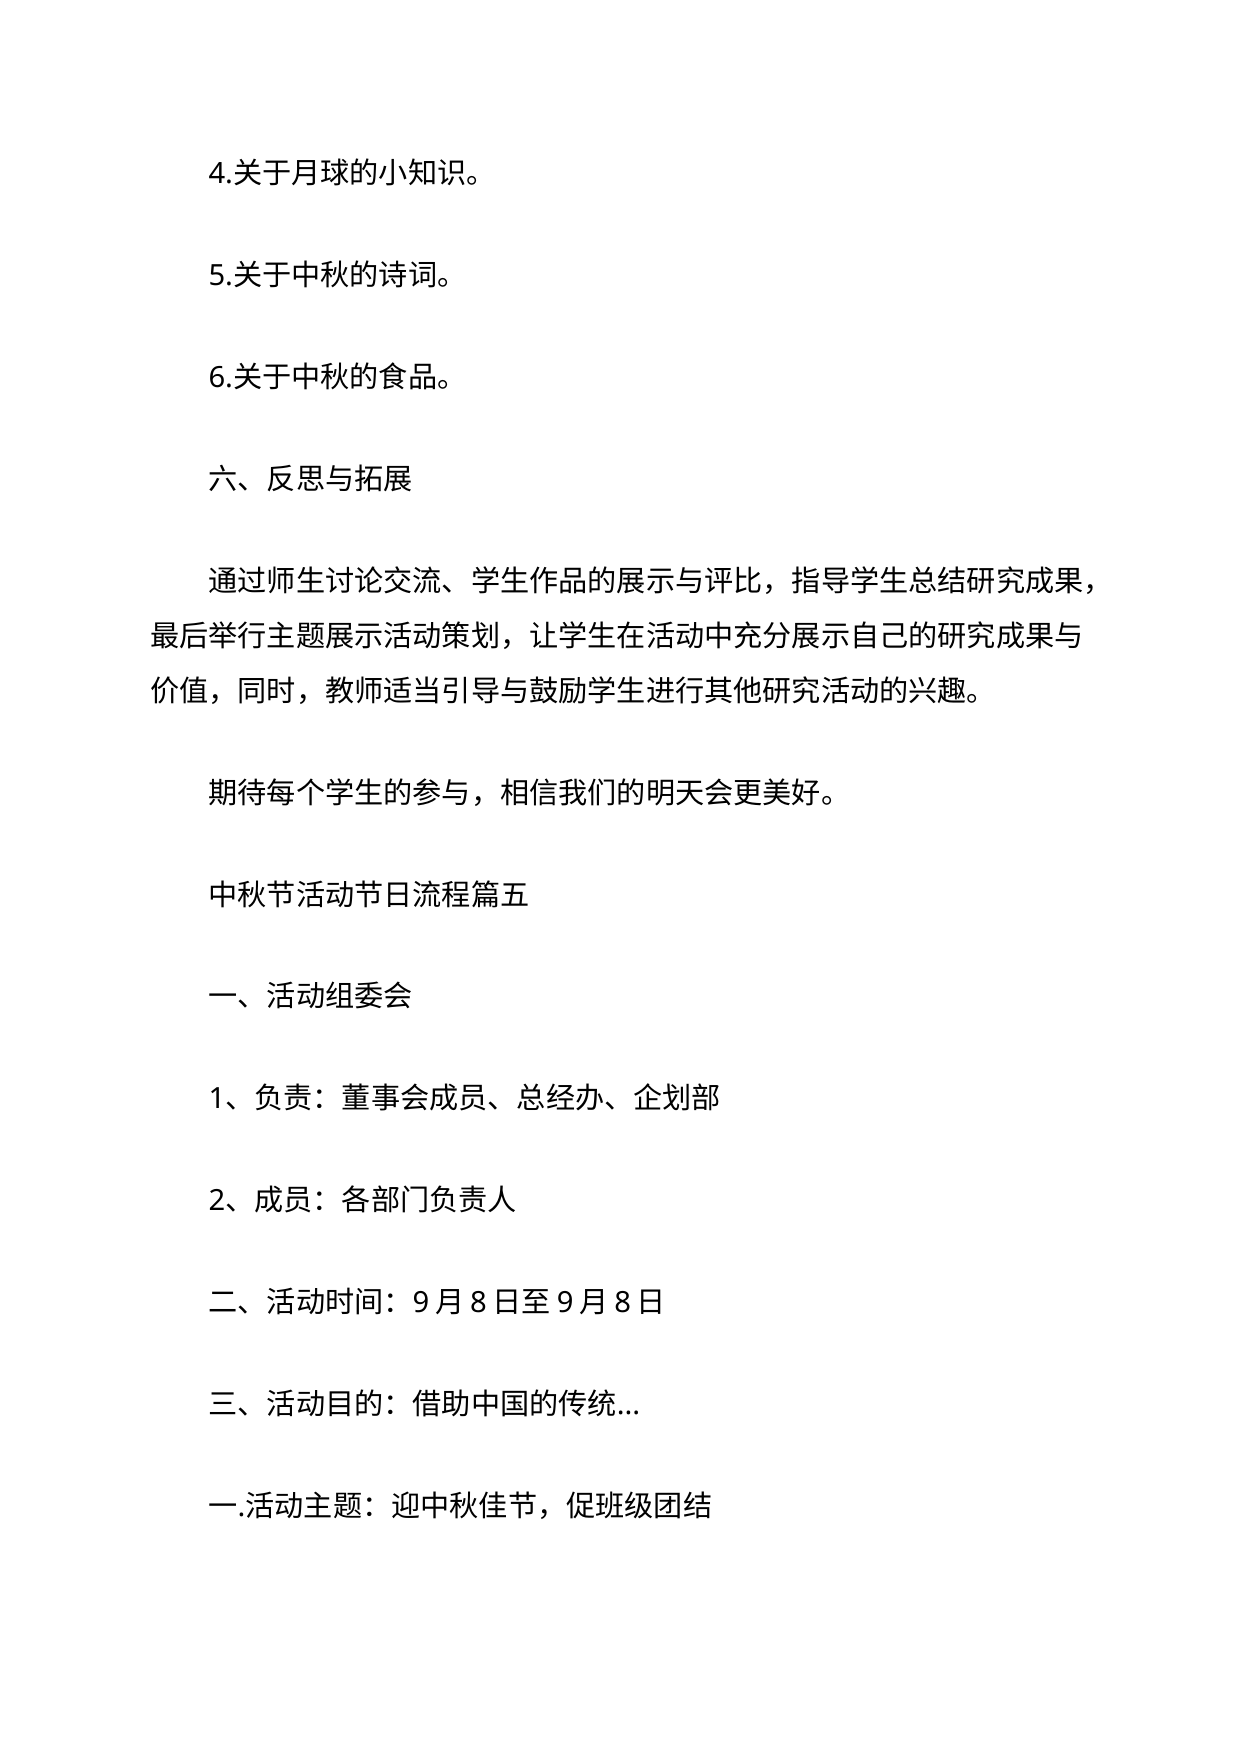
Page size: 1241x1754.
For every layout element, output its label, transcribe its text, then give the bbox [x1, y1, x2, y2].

text 6.关于中秋的食品。 [150, 354, 1090, 396]
text 4.关于月球的小知识。 [150, 150, 1090, 192]
text 六、反思与拓展 [150, 456, 1090, 498]
text 三、活动目的：借助中国的传统... [150, 1381, 1090, 1423]
text 1、负责：董事会成员、总经办、企划部 [150, 1074, 1090, 1117]
text 期待每个学生的参与，相信我们的明天会更美好。 [150, 769, 1090, 812]
text 2、成员：各部门负责人 [150, 1177, 1090, 1219]
text 5.关于中秋的诗词。 [150, 252, 1090, 294]
text 通过师生讨论交流、学生作品的展示与评比，指导学生总结研究成果，最后举行主题展示活动策划，让学生在活动中充分展示自己的研究成果与价值，同时，教师适当引导与鼓励学生进行其他研究活动的兴趣。 [150, 558, 1090, 710]
text 中秋节活动节日流程篇五 [150, 871, 1090, 913]
text 一.活动主题：迎中秋佳节，促班级团结 [150, 1482, 1090, 1525]
text 一、活动组委会 [150, 973, 1090, 1015]
text 二、活动时间：9月8日至9月8日 [150, 1278, 1090, 1321]
